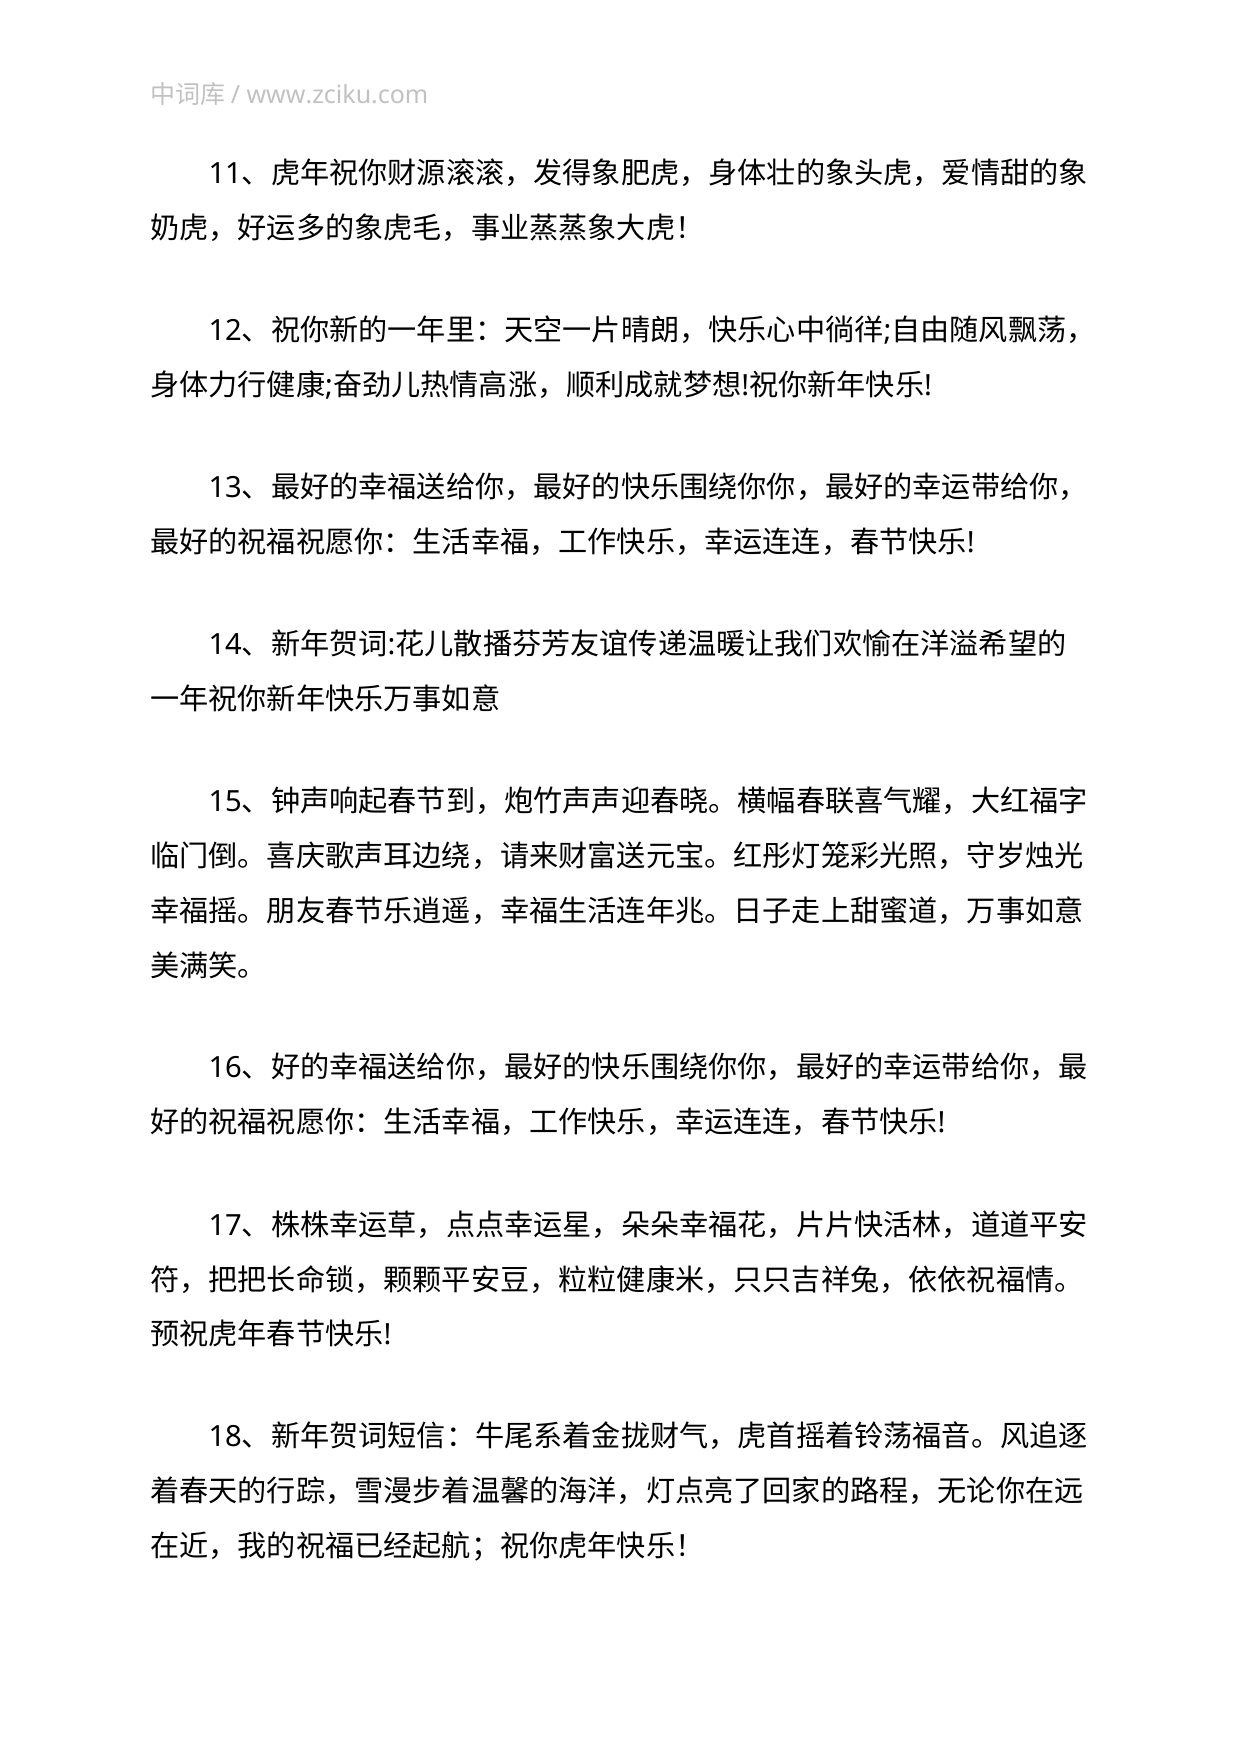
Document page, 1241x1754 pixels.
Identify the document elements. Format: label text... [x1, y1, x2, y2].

text 12、祝你新的一年里：天空一片晴朗，快乐心中徜徉;自由随风飘荡，身体力行健康;奋劲儿热情高涨，顺利成就梦想!祝你新年快乐! [150, 307, 1090, 404]
text 15、钟声响起春节到，炮竹声声迎春晓。横幅春联喜气耀，大红福字临门倒。喜庆歌声耳边绕，请来财富送元宝。红彤灯笼彩光照，守岁烛光幸福摇。朋友春节乐逍遥，幸福生活连年兆。日子走上甜蜜道，万事如意美满笑。 [150, 777, 1090, 984]
text 13、最好的幸福送给你，最好的快乐围绕你你，最好的幸运带给你，最好的祝福祝愿你：生活幸福，工作快乐，幸运连连，春节快乐! [150, 464, 1090, 561]
text 16、好的幸福送给你，最好的快乐围绕你你，最好的幸运带给你，最好的祝福祝愿你：生活幸福，工作快乐，幸运连连，春节快乐! [150, 1044, 1090, 1141]
text 18、新年贺词短信：牛尾系着金拢财气，虎首摇着铃荡福音。风追逐着春天的行踪，雪漫步着温馨的海洋，灯点亮了回家的路程，无论你在远在近，我的祝福已经起航；祝你虎年快乐！ [150, 1413, 1090, 1565]
text 11、虎年祝你财源滚滚，发得象肥虎，身体壮的象头虎，爱情甜的象奶虎，好运多的象虎毛，事业蒸蒸象大虎！ [150, 150, 1090, 247]
text 17、株株幸运草，点点幸运星，朵朵幸福花，片片快活林，道道平安符，把把长命锁，颗颗平安豆，粒粒健康米，只只吉祥兔，依依祝福情。预祝虎年春节快乐! [150, 1201, 1090, 1353]
text 14、新年贺词:花儿散播芬芳友谊传递温暖让我们欢愉在洋溢希望的一年祝你新年快乐万事如意 [150, 621, 1090, 718]
